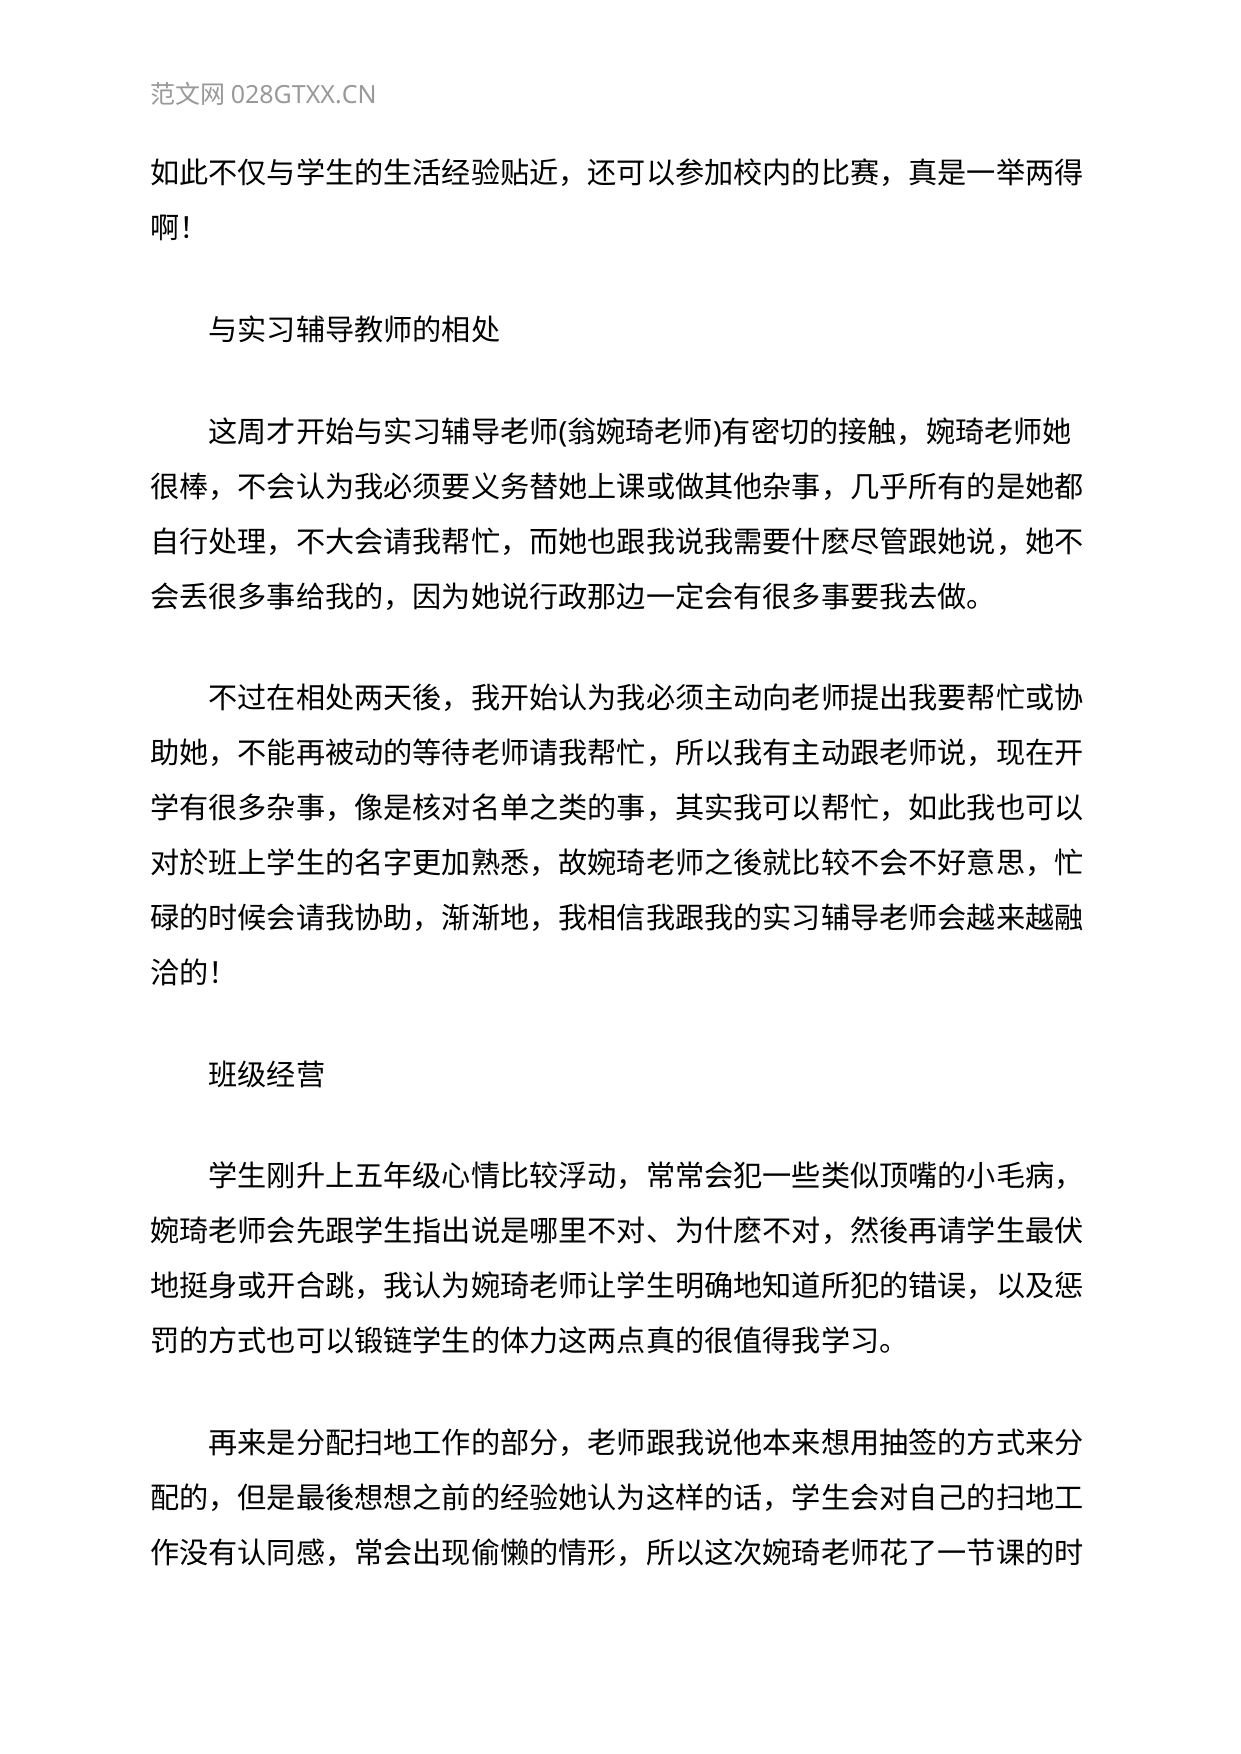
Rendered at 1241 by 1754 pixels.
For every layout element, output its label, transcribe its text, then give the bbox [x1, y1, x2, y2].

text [150, 1419, 1090, 1572]
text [150, 150, 1090, 247]
text 不过在相处两天後，我开始认为我必须主动向老师提出我要帮忙或协助她，不能再被动的等待老师请我帮忙，所以我有主动跟老师说，现在开学有很多杂事，像是核对名单之类的事，其实我可以帮忙，如此我也可以对於班上学生的名字更加熟悉，故婉琦老师之後就比较不会不好意思，忙碌的时候会请我协助，渐渐地，我相信我跟我的实习辅导老师会越来越融洽的！ [150, 675, 1090, 992]
text 学生刚升上五年级心情比较浮动，常常会犯一些类似顶嘴的小毛病，婉琦老师会先跟学生指出说是哪里不对、为什麽不对，然後再请学生最伏地挺身或开合跳，我认为婉琦老师让学生明确地知道所犯的错误，以及惩罚的方式也可以锻链学生的体力这两点真的很值得我学习。 [150, 1153, 1090, 1360]
text 这周才开始与实习辅导老师(翁婉琦老师)有密切的接触，婉琦老师她很棒，不会认为我必须要义务替她上课或做其他杂事，几乎所有的是她都自行处理，不大会请我帮忙，而她也跟我说我需要什麽尽管跟她说，她不会丢很多事给我的，因为她说行政那边一定会有很多事要我去做。 [150, 408, 1090, 616]
text 班级经营 [150, 1051, 1090, 1093]
text 与实习辅导教师的相处 [150, 307, 1090, 349]
